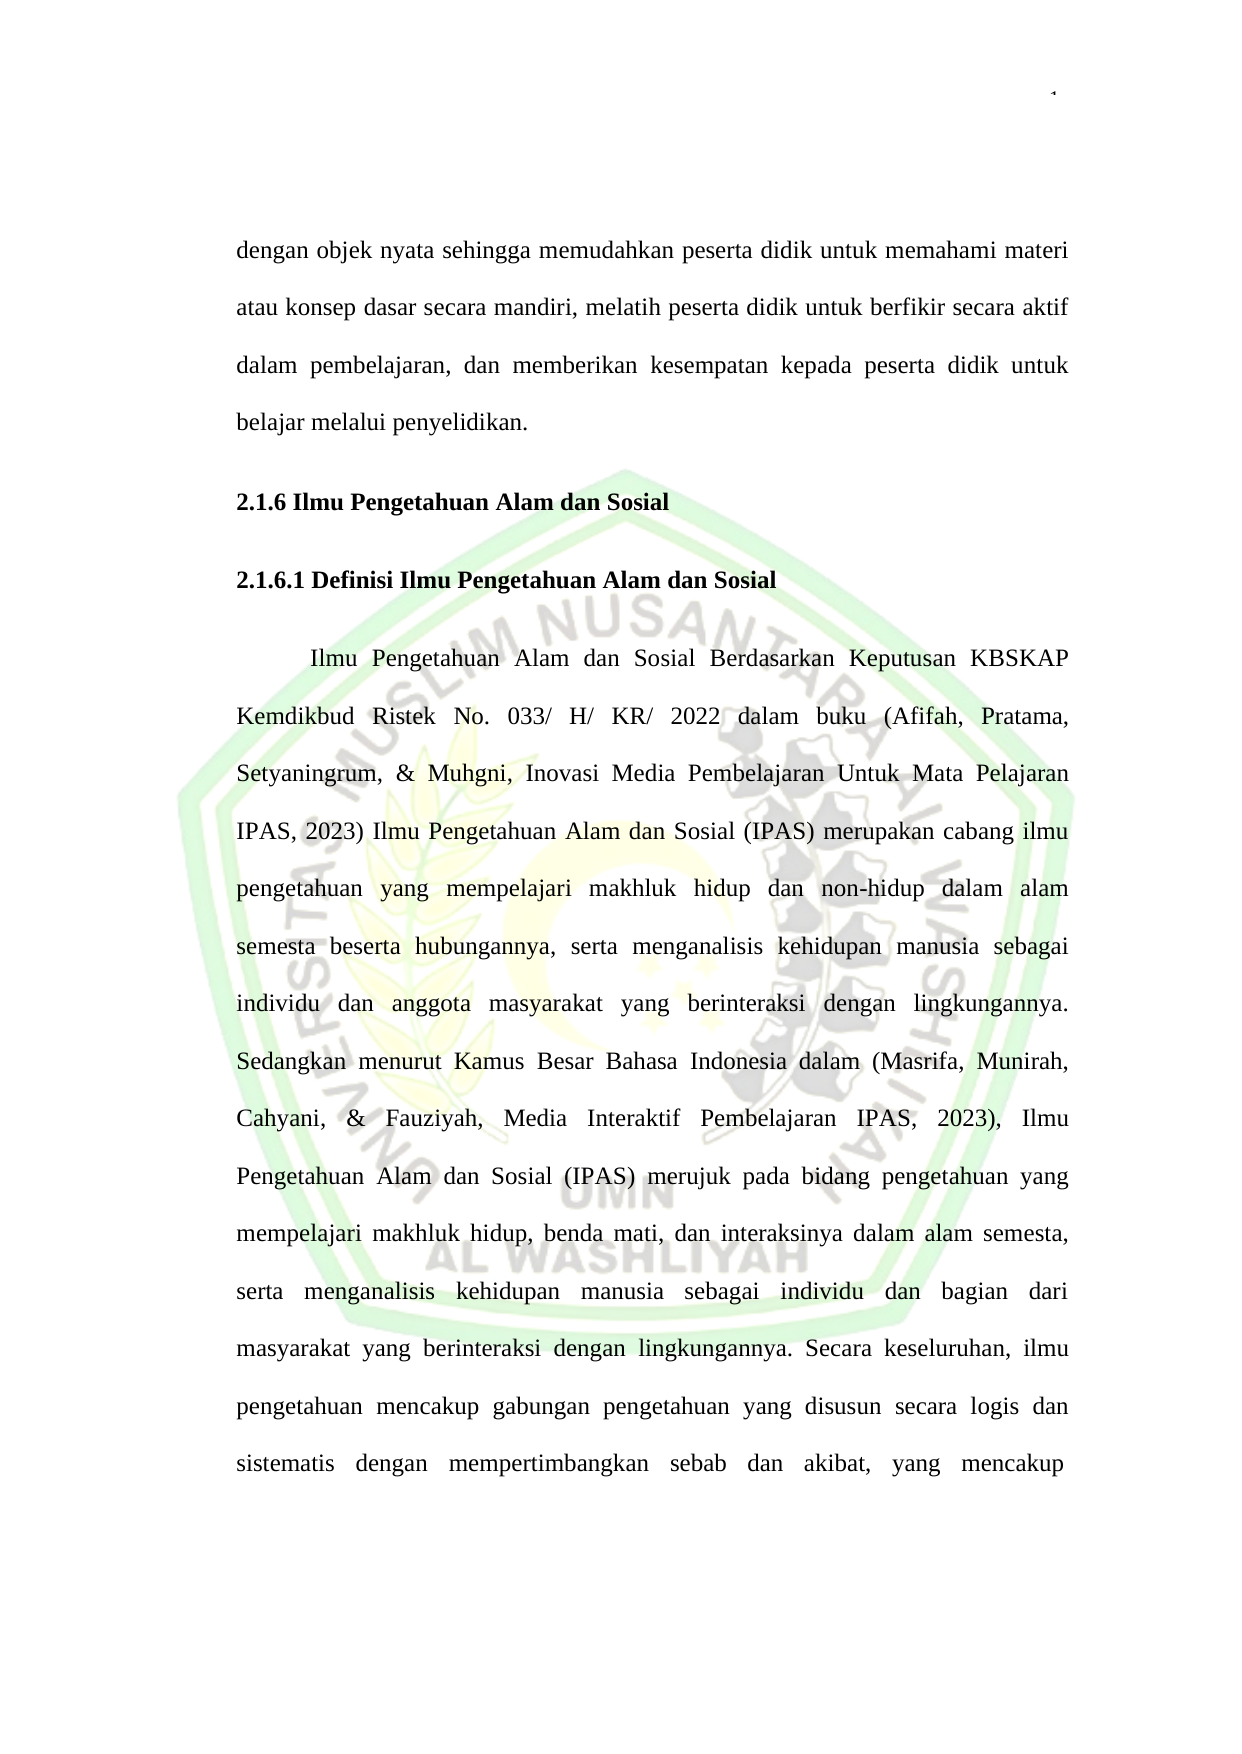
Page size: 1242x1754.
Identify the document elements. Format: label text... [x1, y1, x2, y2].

text 2.1.6.1 Definisi Ilmu Pengetahuan Alam dan Sosial [236, 565, 781, 594]
text 2.1.6 Ilmu Pengetahuan Alam dan Sosial [236, 487, 674, 516]
text Ilmu Pengetahuan Alam dan Sosial Berdasarkan Keputusan KBSKAP Kemdikbud Ristek No. 033/ H/ KR/ 2022 dalam buku (Afifah, Pratama, Setyaningrum, & Muhgni, Inovasi Media Pembelajaran Untuk Mata Pelajaran IPAS, 2023) Ilmu Pengetahuan Alam dan Sosial (IPAS) merupakan cabang ilmu pengetahuan yang mempelajari makhluk hidup dan non-hidup dalam alam semesta beserta hubungannya, serta menganalisis kehidupan manusia sebagai individu dan anggota masyarakat yang berinteraksi dengan lingkungannya. Sedangkan menurut Kamus Besar Bahasa Indonesia dalam (Masrifa, Munirah, Cahyani, & Fauziyah, Media Interaktif Pembelajaran IPAS, 2023), Ilmu Pengetahuan Alam dan Sosial (IPAS) merujuk pada bidang pengetahuan yang mempelajari makhluk hidup, benda mati, dan interaksinya dalam alam semesta, serta menganalisis kehidupan manusia sebagai individu dan bagian dari masyarakat yang berinteraksi dengan lingkungannya. Secara keseluruhan, ilmu pengetahuan mencakup gabungan pengetahuan yang disusun secara logis dan sistematis dengan mempertimbangkan sebab dan akibat, yang mencakup [236, 643, 1069, 1477]
text dengan objek nyata sehingga memudahkan peserta didik untuk memahami materi atau konsep dasar secara mandiri, melatih peserta didik untuk berfikir secara aktif dalam pembelajaran, dan memberikan kesempatan kepada peserta didik untuk belajar melalui penyelidikan. [236, 235, 1068, 436]
